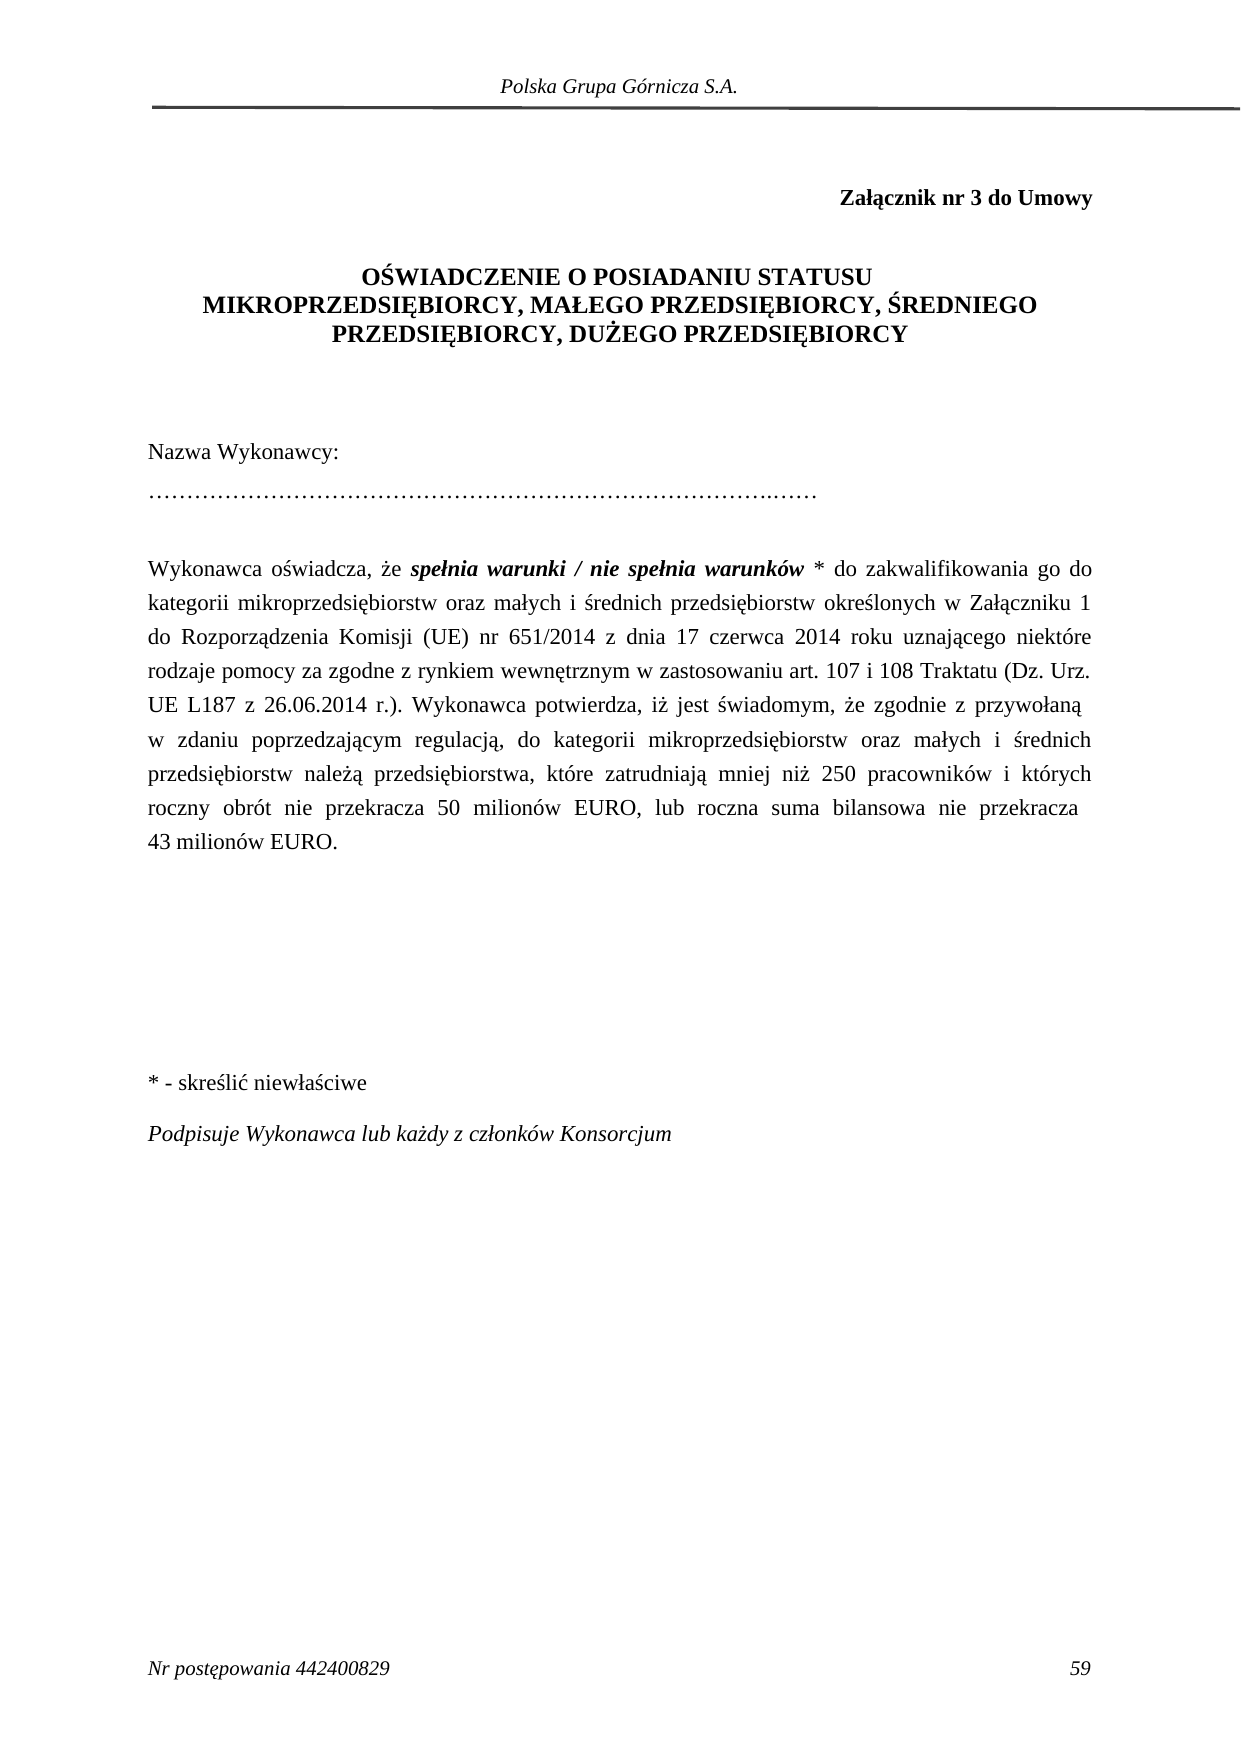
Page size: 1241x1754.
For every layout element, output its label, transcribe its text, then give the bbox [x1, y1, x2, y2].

text ……………………………………………………………………….…… [148, 477, 1093, 503]
text OŚWIADCZENIE O POSIADANIU STATUSU MIKROPRZEDSIĘBIORCY, MAŁEGO PRZEDSIĘBIORCY, ŚREDNIEGO PRZEDSIĘBIORCY, DUŻEGO PRZEDSIĘBIORCY [148, 262, 1093, 348]
text Podpisuje Wykonawca lub każdy z członków Konsorcjum [148, 1119, 1093, 1146]
text Wykonawca oświadcza, że spełnia warunki / nie spełnia warunków * do zakwalifikowania go do kategorii mikroprzedsiębiorstw oraz małych i średnich przedsiębiorstw określonych w Załączniku 1 do Rozporządzenia Komisji (UE) nr 651/2014 z dnia 17 czerwca 2014 roku uznającego niektóre rodzaje pomocy za zgodne z rynkiem wewnętrznym w zastosowaniu art. 107 i 108 Traktatu (Dz. Urz. UE L187 z 26.06.2014 r.). Wykonawca potwierdza, iż jest świadomym, że zgodnie z przywołaną w zdaniu poprzedzającym regulacją, do kategorii mikroprzedsiębiorstw oraz małych i średnich przedsiębiorstw należą przedsiębiorstwa, które zatrudniają mniej niż 250 pracowników i których roczny obrót nie przekracza 50 milionów EURO, lub roczna suma bilansowa nie przekracza 43 milionów EURO. [148, 555, 1093, 854]
text Załącznik nr 3 do Umowy [148, 184, 1093, 211]
text Nazwa Wykonawcy: [148, 438, 1093, 465]
text * - skreślić niewłaściwe [148, 1069, 1093, 1096]
